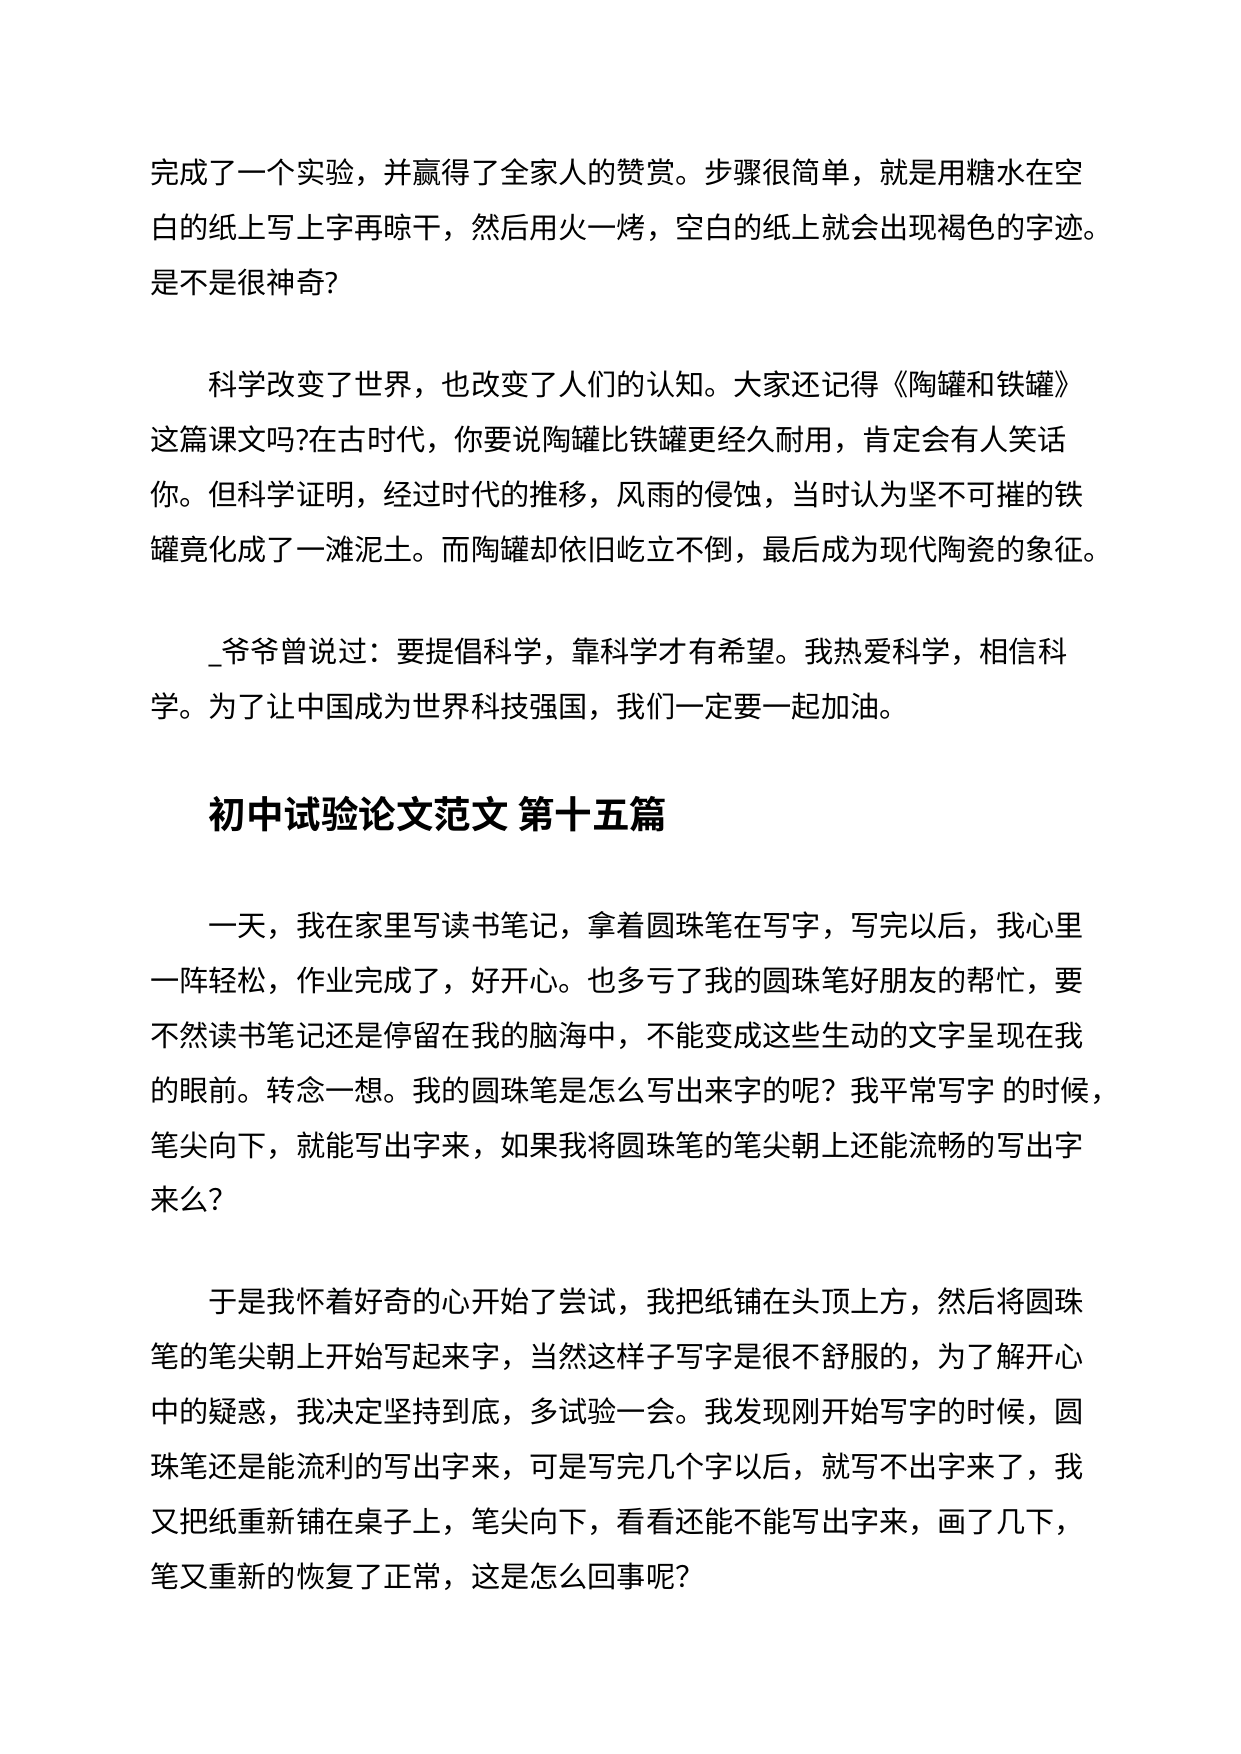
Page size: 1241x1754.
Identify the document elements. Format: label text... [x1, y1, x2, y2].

text _爷爷曾说过：要提倡科学，靠科学才有希望。我热爱科学，相信科学。为了让中国成为世界科技强国，我们一定要一起加油。 [150, 628, 1090, 726]
text 科学改变了世界，也改变了人们的认知。大家还记得《陶罐和铁罐》这篇课文吗?在古时代，你要说陶罐比铁罐更经久耐用，肯定会有人笑话你。但科学证明，经过时代的推移，风雨的侵蚀，当时认为坚不可摧的铁罐竟化成了一滩泥土。而陶罐却依旧屹立不倒，最后成为现代陶瓷的象征。 [150, 362, 1090, 569]
text 于是我怀着好奇的心开始了尝试，我把纸铺在头顶上方，然后将圆珠笔的笔尖朝上开始写起来字，当然这样子写字是很不舒服的，为了解开心中的疑惑，我决定坚持到底，多试验一会。我发现刚开始写字的时候，圆珠笔还是能流利的写出字来，可是写完几个字以后，就写不出字来了，我又把纸重新铺在桌子上，笔尖向下，看看还能不能写出字来，画了几下，笔又重新的恢复了正常，这是怎么回事呢？ [150, 1279, 1090, 1596]
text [150, 150, 1090, 302]
text 一天，我在家里写读书笔记，拿着圆珠笔在写字，写完以后，我心里一阵轻松，作业完成了，好开心。也多亏了我的圆珠笔好朋友的帮忙，要不然读书笔记还是停留在我的脑海中，不能变成这些生动的文字呈现在我的眼前。转念一想。我的圆珠笔是怎么写出来字的呢？我平常写字 的时候，笔尖向下，就能写出字来，如果我将圆珠笔的笔尖朝上还能流畅的写出字来么？ [150, 902, 1090, 1219]
text 初中试验论文范文 第十五篇 [150, 785, 1090, 839]
